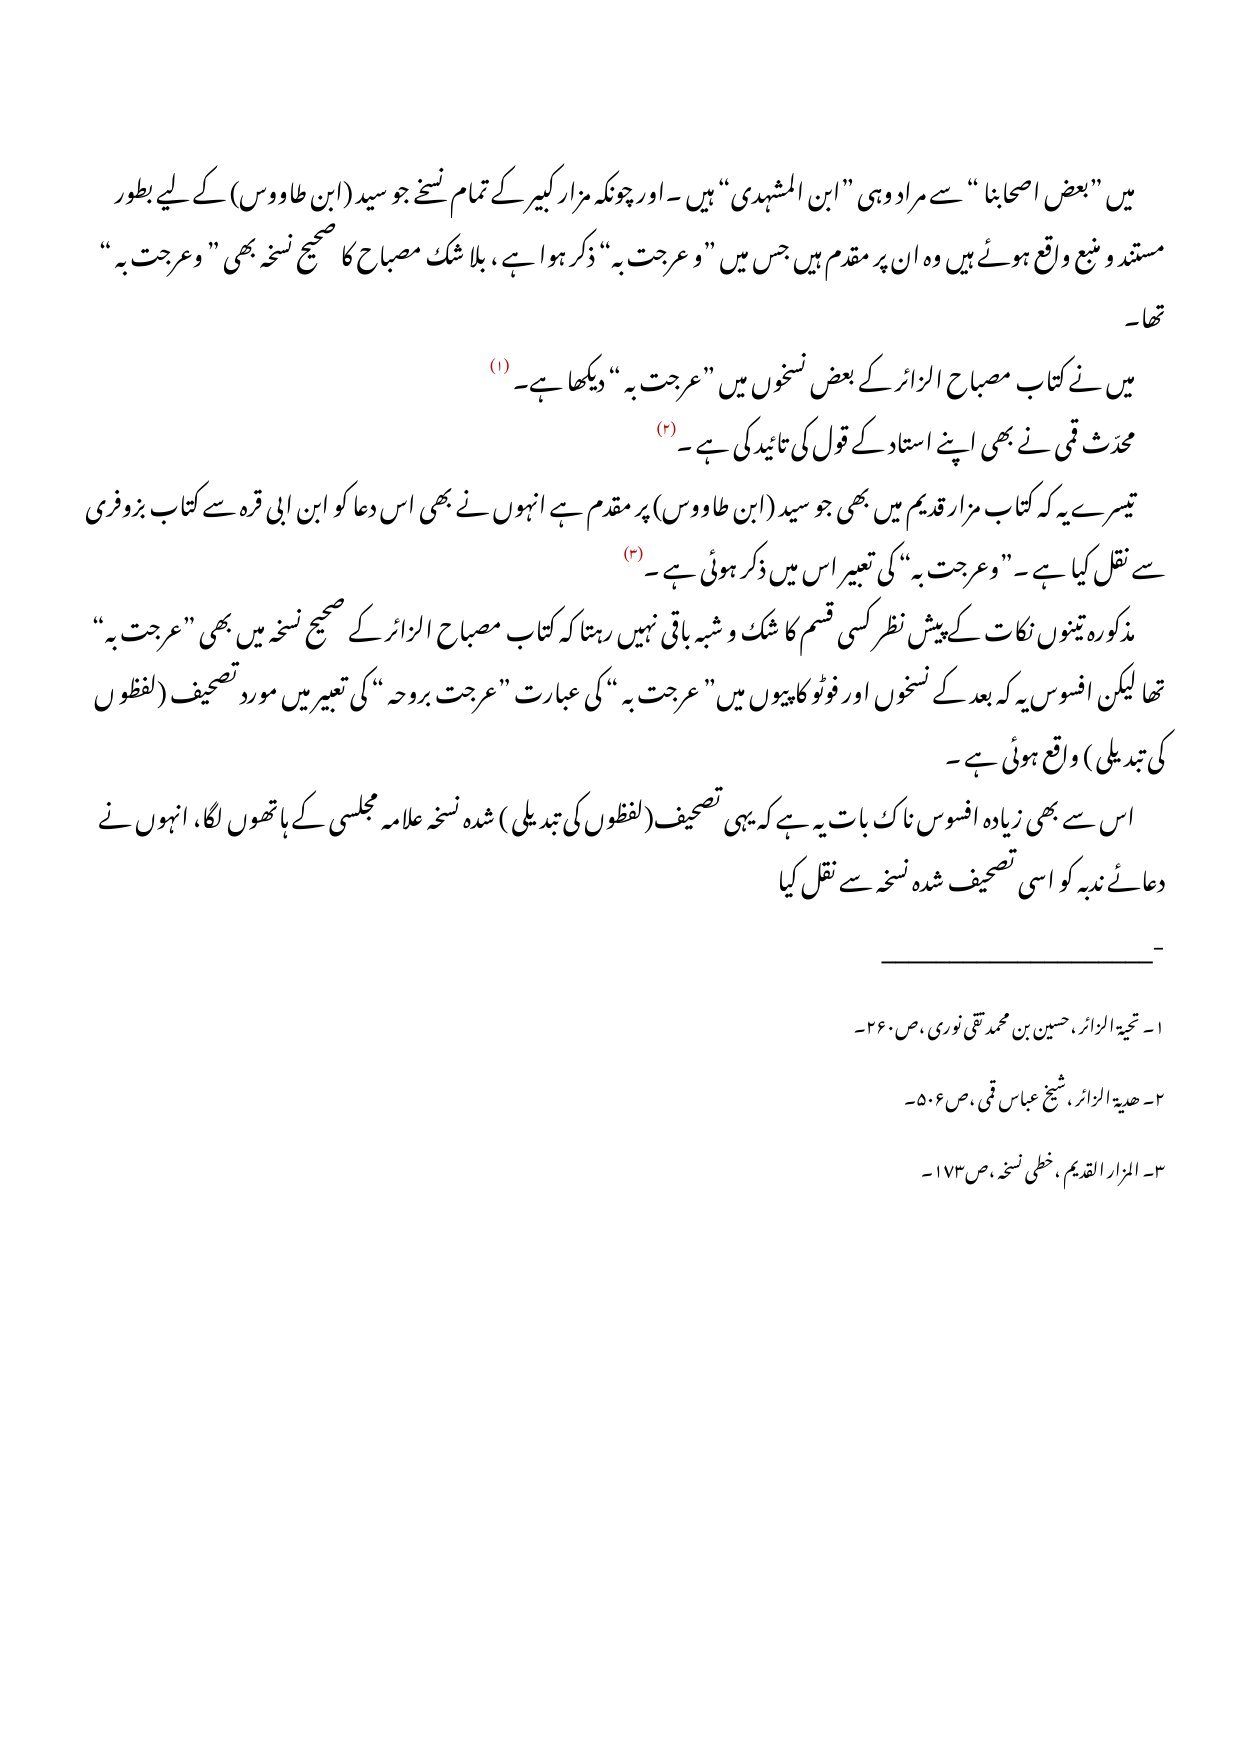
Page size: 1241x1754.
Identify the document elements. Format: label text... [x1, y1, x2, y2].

text میں ”بعض اصحابنا “ سے مراد وہی ”ابن المشہدی“ ہیں ۔اور چونکہ مزار کبیر کے تمام نسخے جو سید (ابن طاووس) کے لیے بطور مستند و منبع واقع ہوئے ہیں وہ ان پر مقدم ہیں جس میں ”و عرجت بہ“ ذکر ہوا ہے ، بلا شک مصباح کا صحیح نسخہ بھی ” وعرجت بہ “ تھا۔ [75, 156, 1165, 344]
text تیسرے یہ کہ کتاب مزار قدیم میں بھی جو سید (ابن طاووس) پر مقدم ہے انہوں نے بھی اس دعا کو ابن ابی قرہ سے کتاب بزوفری سے نقل کیا ہے ۔”وعرجت بہ“ کی تعبیر اس میں ذکر ہوئی ہے ۔(۳) [75, 469, 1165, 594]
text -____________________ [75, 906, 1165, 974]
text میں نے کتاب مصباح الزائر کے بعض نسخوں میں ”عرجت بہ “ دیکھا ہے۔ (۱) [75, 344, 1165, 406]
text اس سے بھی زیادہ افسوس ناک بات یہ ہے کہ یہی تصحیف(لفظوں کی تبدیلی ) شدہ نسخہ علامہ مجلسی کے ہاتھوں لگا، انہوں نے دعائے ندبہ کو اسی تصحیف شدہ نسخہ سے نقل کیا [75, 781, 1165, 906]
text ۳۔ المزار القدیم ،خطی نسخہ ،ص۱۷۳۔ [75, 1143, 1165, 1189]
text محدّث قمی نے بھی اپنے استاد کے قول کی تائید کی ہے ۔(۲) [75, 406, 1165, 469]
text ۲۔ ھدیة الزائر ،شیخ عباس قمی ،ص۵۰۶۔ [75, 1071, 1165, 1118]
text مذکورہ تینوں نکات کے پیش نظر کسی قسم کا شک و شبہ باقی نہیں رہتا کہ کتاب مصباح الزائر کے صحیح نسخہ میں بھی ”عرجت بہ“ تھا لیکن افسوس یہ کہ بعد کے نسخوں اور فوٹو کاپیوں میں” عرجت بہ “ کی عبارت ”عرجت بروحہ “ کی تعبیر میں مورد تصحیف (لفظو ں کی تبدیلی ) واقع ہوئی ہے ۔ [75, 594, 1165, 781]
text ۱۔ تحیة الزائر ،حسین بن محمد تقی نوری ،ص۲۶۰۔ [75, 999, 1165, 1046]
